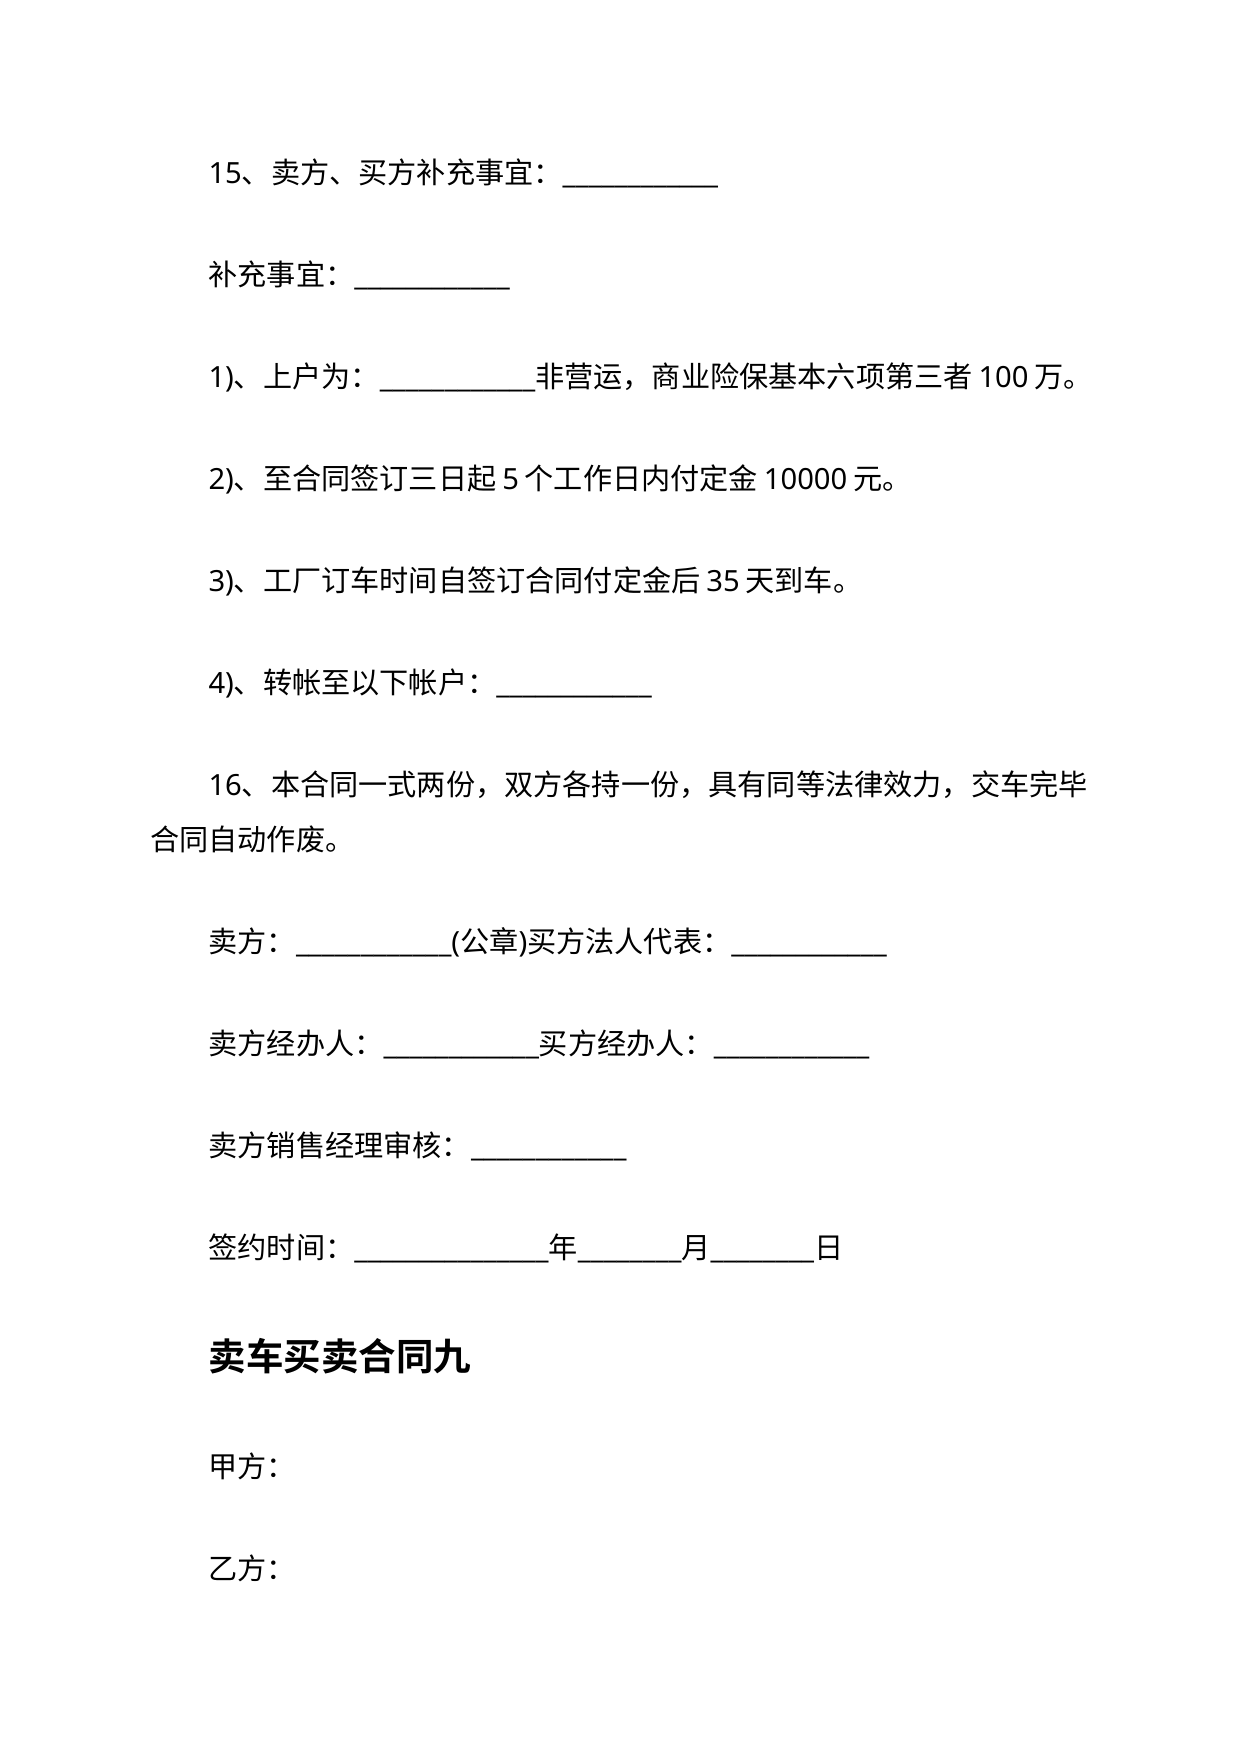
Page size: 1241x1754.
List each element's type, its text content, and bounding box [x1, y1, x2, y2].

text 3)、工厂订车时间自签订合同付定金后35天到车。 [150, 558, 1090, 600]
text 签约时间：_______________年________月________日 [150, 1224, 1090, 1267]
text 甲方： [150, 1444, 1090, 1486]
text 15、卖方、买方补充事宜：____________ [150, 150, 1090, 192]
text 1)、上户为：____________非营运，商业险保基本六项第三者100万。 [150, 354, 1090, 396]
text 卖方：____________(公章)买方法人代表：____________ [150, 919, 1090, 961]
text 卖方销售经理审核：____________ [150, 1123, 1090, 1165]
text 2)、至合同签订三日起5个工作日内付定金10000元。 [150, 456, 1090, 498]
text 4)、转帐至以下帐户：____________ [150, 660, 1090, 702]
text 卖车买卖合同九 [150, 1327, 1090, 1381]
text 乙方： [150, 1546, 1090, 1588]
text 补充事宜：____________ [150, 252, 1090, 294]
text 16、本合同一式两份，双方各持一份，具有同等法律效力，交车完毕合同自动作废。 [150, 762, 1090, 859]
text 卖方经办人：____________买方经办人：____________ [150, 1021, 1090, 1063]
